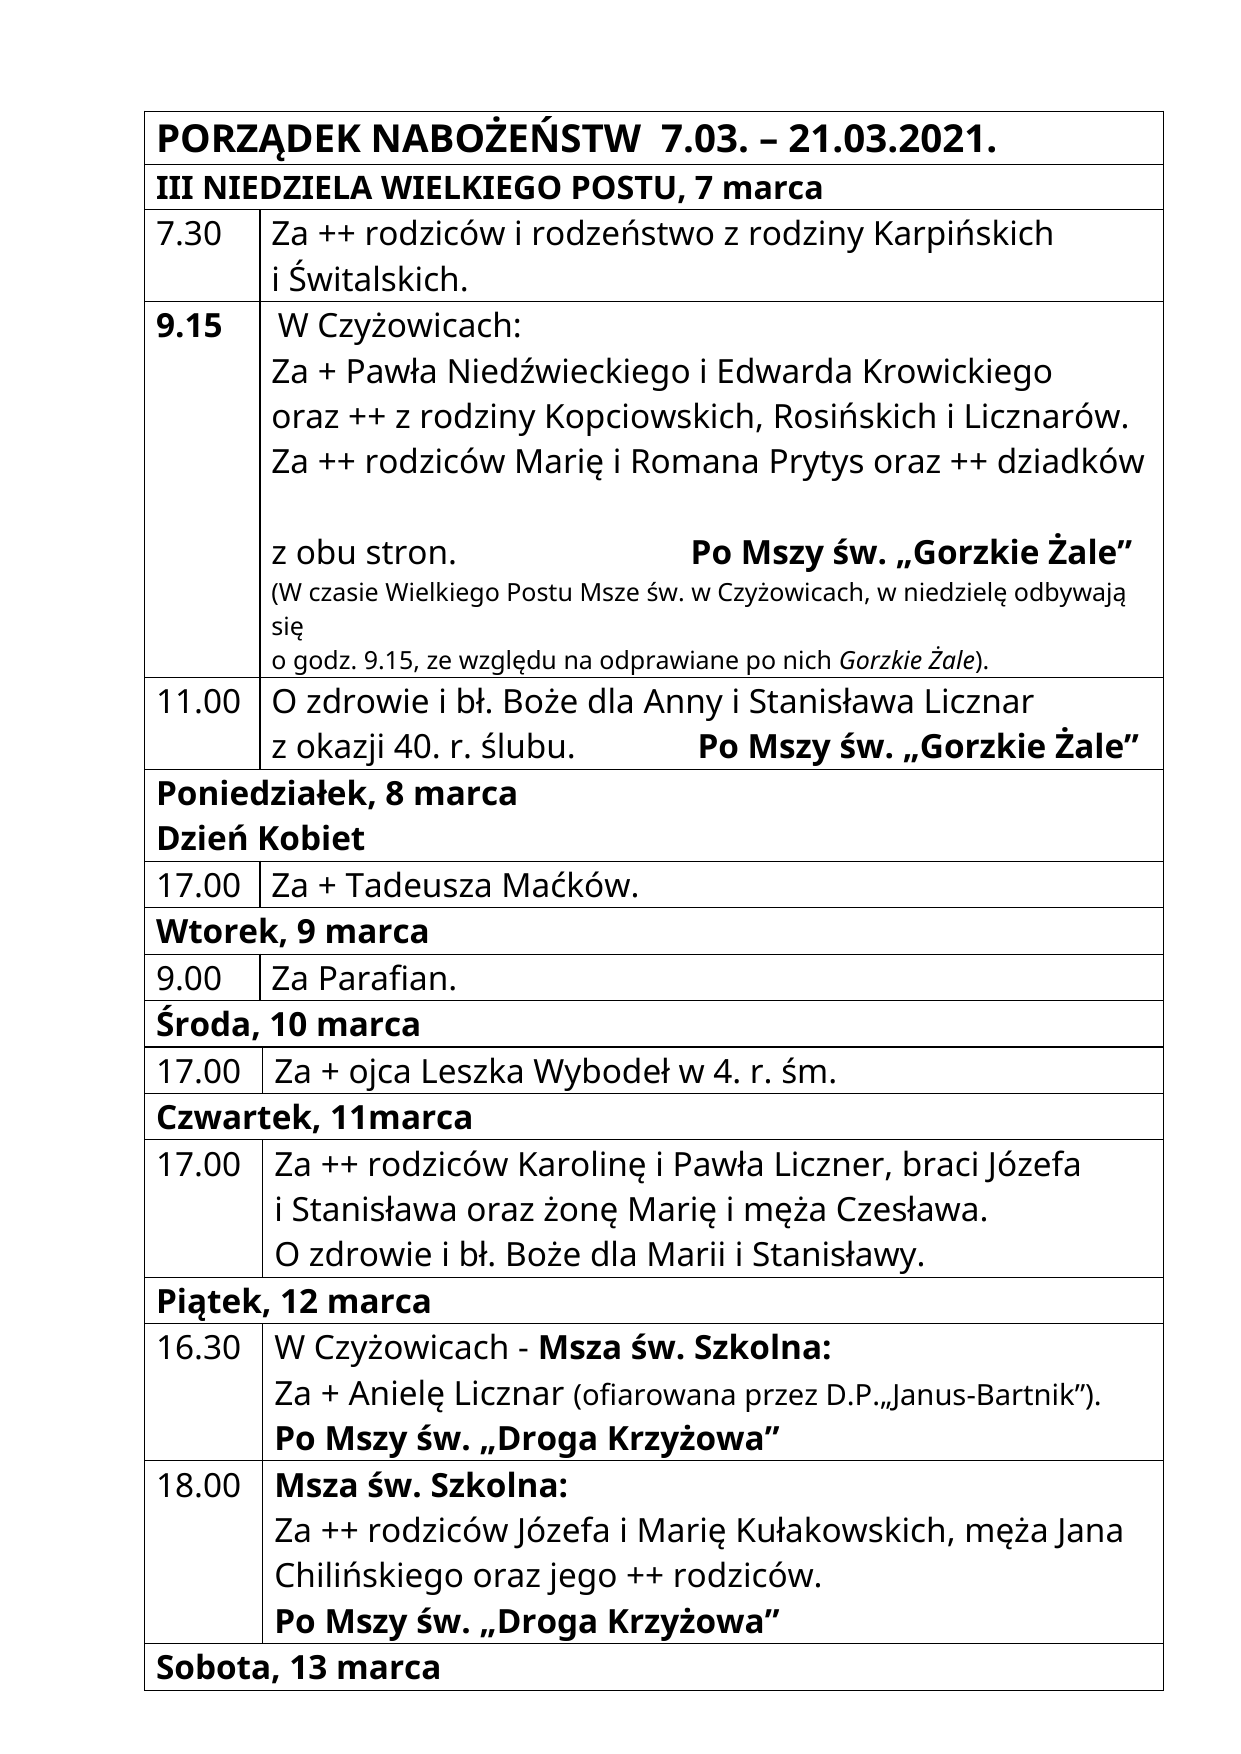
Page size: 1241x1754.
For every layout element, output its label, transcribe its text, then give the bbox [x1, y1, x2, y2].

table_cell 9.15 [145, 302, 259, 677]
table_cell 9.00 [145, 955, 259, 1000]
table_cell 11.00 [145, 678, 259, 769]
table_cell 16.30 [145, 1324, 262, 1460]
table_cell Poniedziałek, 8 marca Dzień Kobiet [145, 770, 1163, 861]
table_cell Wtorek, 9 marca [145, 908, 1163, 953]
table_cell 17.00 [145, 862, 259, 907]
table_cell W Czyżowicach: Za + Pawła Niedźwieckiego i Edwarda Krowickiego oraz ++ z rodziny Kopciowskich, Rosińskich i Licznarów. Za ++ rodziców Marię i Romana Prytys oraz ++ dziadków z obu stron. Po Mszy św. „Gorzkie Żale” (W czasie Wielkiego Postu Msze św. w Czyżowicach, w niedzielę odbywają się o godz. 9.15, ze względu na odprawiane po nich Gorzkie Żale). [261, 302, 1163, 677]
table_cell 17.00 [145, 1048, 262, 1093]
table_cell 7.30 [145, 210, 259, 301]
table_cell Za + ojca Leszka Wybodeł w 4. r. śm. [263, 1048, 1163, 1093]
table_cell Piątek, 12 marca [145, 1278, 1163, 1323]
table_cell Za Parafian. [261, 955, 1163, 1000]
table_cell Za ++ rodziców Karolinę i Pawła Liczner, braci Józefa i Stanisława oraz żonę Marię i męża Czesława. O zdrowie i bł. Boże dla Marii i Stanisławy. [263, 1140, 1163, 1277]
table_cell O zdrowie i bł. Boże dla Anny i Stanisława Licznar z okazji 40. r. ślubu. Po Mszy św. „Gorzkie Żale” [261, 678, 1163, 769]
table_cell 18.00 [145, 1461, 262, 1643]
table_cell Środa, 10 marca [145, 1001, 1163, 1046]
table_cell Sobota, 13 marca [145, 1644, 1163, 1689]
table_header PORZĄDEK NABOŻEŃSTW 7.03. – 21.03.2021. [145, 112, 1163, 164]
table_cell III NIEDZIELA WIELKIEGO POSTU, 7 marca [145, 165, 1163, 209]
table_cell Czwartek, 11marca [145, 1094, 1163, 1139]
table_cell Msza św. Szkolna: Za ++ rodziców Józefa i Marię Kułakowskich, męża Jana Chilińskiego oraz jego ++ rodziców. Po Mszy św. „Droga Krzyżowa” [263, 1461, 1163, 1643]
table_cell Za ++ rodziców i rodzeństwo z rodziny Karpińskich i Świtalskich. [261, 210, 1163, 301]
table_cell Za + Tadeusza Maćków. [261, 862, 1163, 907]
table_cell W Czyżowicach - Msza św. Szkolna: Za + Anielę Licznar (ofiarowana przez D.P.„Janus-Bartnik”). Po Mszy św. „Droga Krzyżowa” [263, 1324, 1163, 1460]
table_cell 17.00 [145, 1140, 262, 1277]
